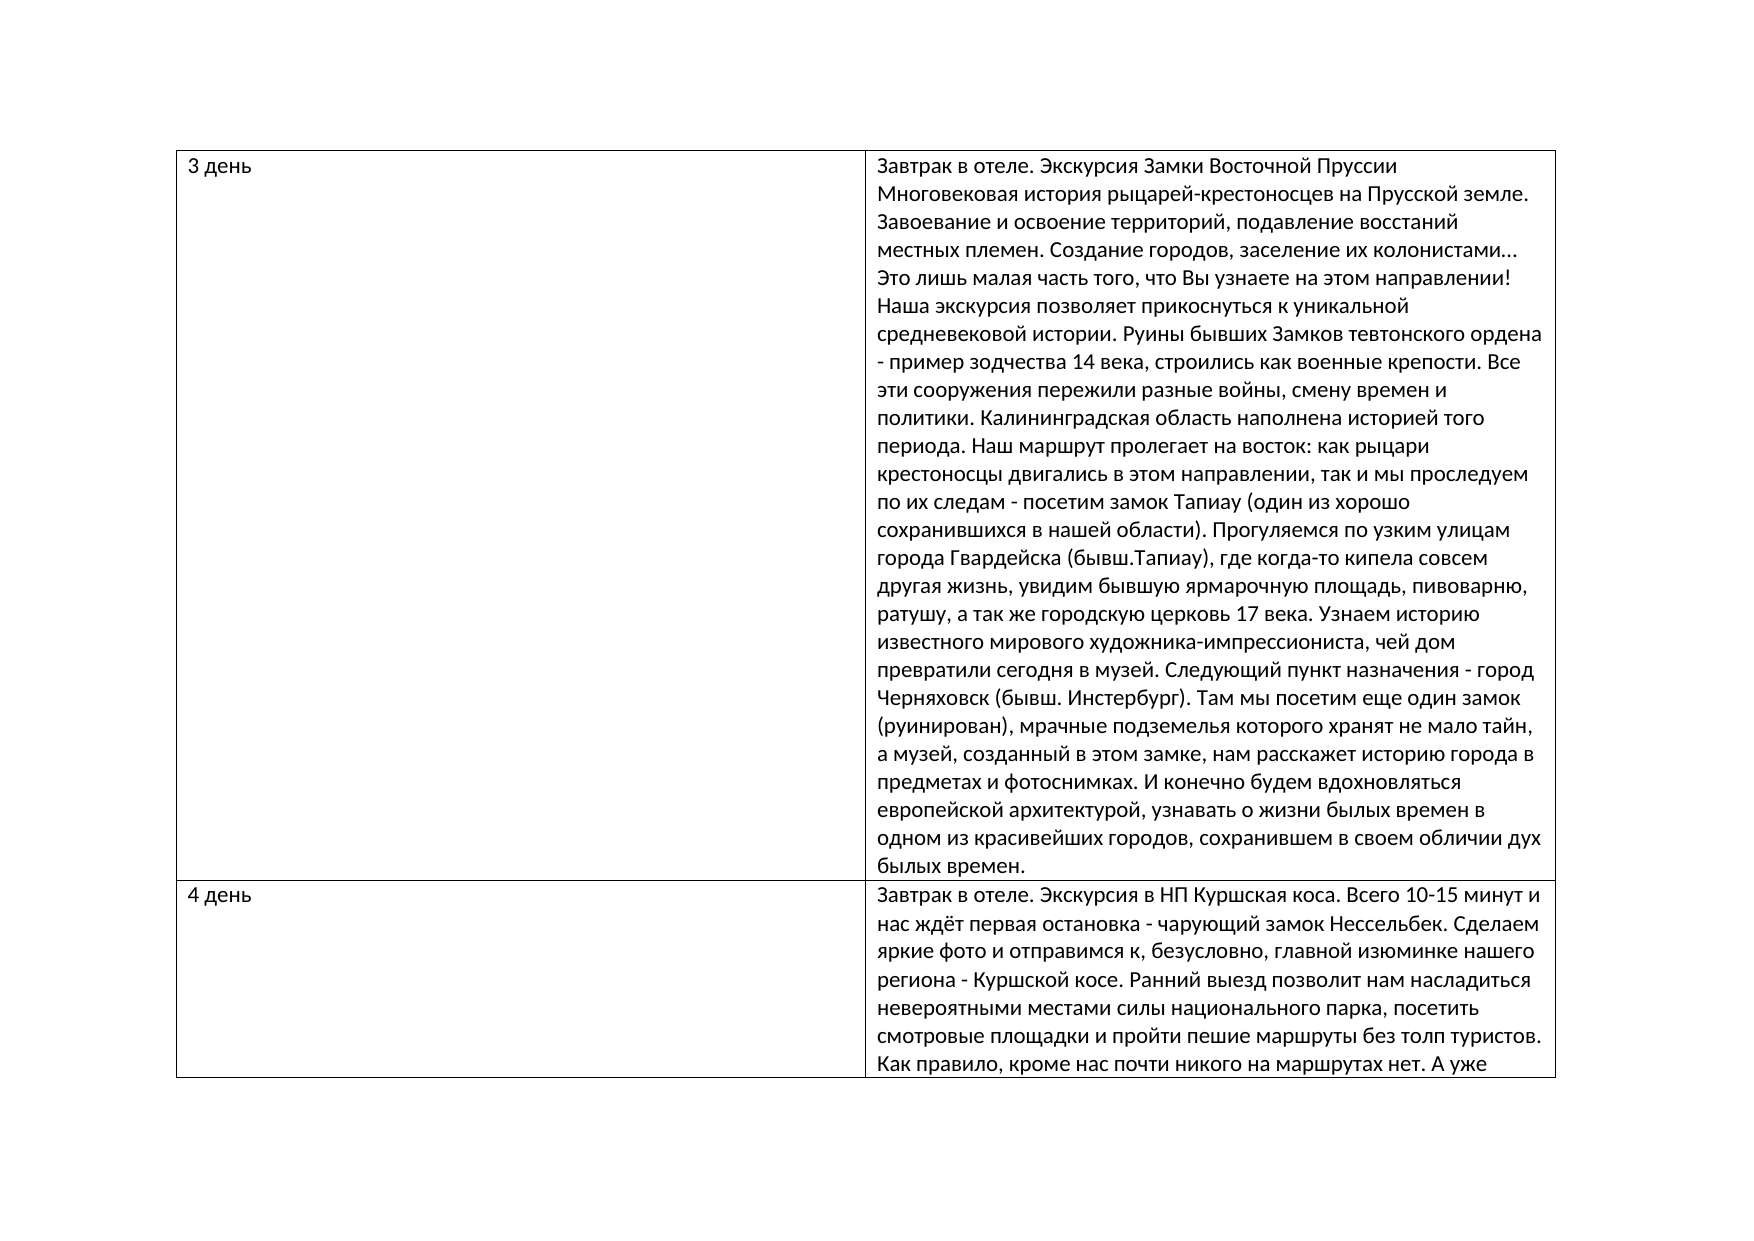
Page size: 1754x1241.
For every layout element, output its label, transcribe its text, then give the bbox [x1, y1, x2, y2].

table_cell 4 день [177, 881, 865, 1077]
table_cell 3 день [177, 151, 865, 879]
table_cell Завтрак в отеле. Экскурсия Замки Восточной Пруссии Многовековая история рыцарей-крестоносцев на Прусской земле. Завоевание и освоение территорий, подавление восстаний местных племен. Создание городов, заселение их колонистами… Это лишь малая часть того, что Вы узнаете на этом направлении! Наша экскурсия позволяет прикоснуться к уникальной средневековой истории. Руины бывших Замков тевтонского ордена - пример зодчества 14 века, строились как военные крепости. Все эти сооружения пережили разные войны, смену времен и политики. Калининградская область наполнена историей того периода. Наш маршрут пролегает на восток: как рыцари крестоносцы двигались в этом направлении, так и мы проследуем по их следам - посетим замок Тапиау (один из хорошо сохранившихся в нашей области). Прогуляемся по узким улицам города Гвардейска (бывш.Тапиау), где когда-то кипела совсем другая жизнь, увидим бывшую ярмарочную площадь, пивоварню, ратушу, а так же городскую церковь 17 века. Узнаем историю известного мирового художника-импрессиониста, чей дом превратили сегодня в музей. Следующий пункт назначения - город Черняховск (бывш. Инстербург). Там мы посетим еще один замок (руинирован), мрачные подземелья которого хранят не мало тайн, а музей, созданный в этом замке, нам расскажет историю города в предметах и фотоснимках. И конечно будем вдохновляться европейской архитектурой, узнавать о жизни былых времен в одном из красивейших городов, сохранившем в своем обличии дух былых времен. [866, 151, 1555, 879]
